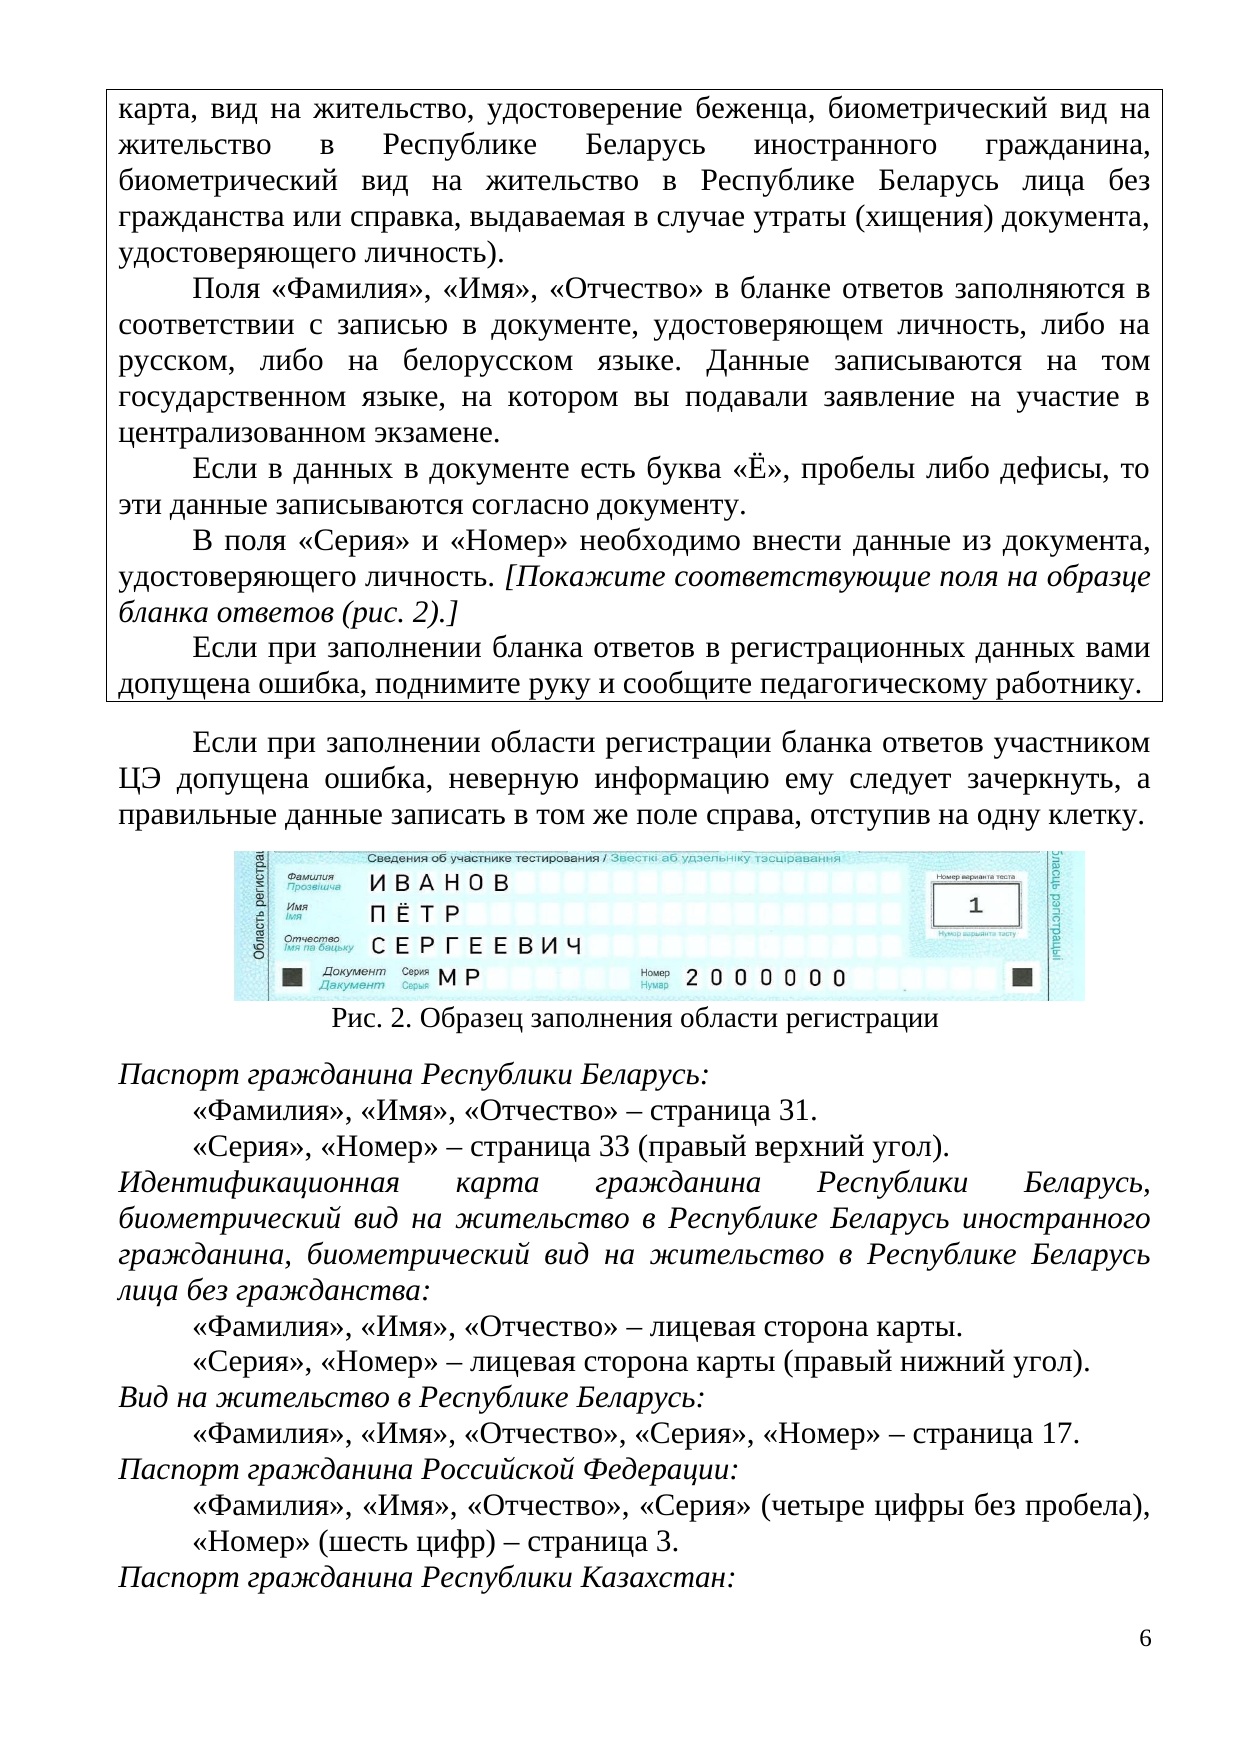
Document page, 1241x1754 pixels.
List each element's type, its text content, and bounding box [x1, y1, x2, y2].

text Паспорт гражданина Республики Казахстан: [118, 1558, 1152, 1594]
text «Серия», «Номер» – страница 33 (правый верхний угол). [118, 1127, 1152, 1163]
text Если при заполнении области регистрации бланка ответов участником ЦЭ допущена ошибка, неверную информацию ему следует зачеркнуть, а правильные данные записать в том же поле справа, отступив на одну клетку. [118, 723, 1152, 831]
text Паспорт гражданина Республики Беларусь: [118, 1055, 1152, 1091]
text «Фамилия», «Имя», «Отчество» – страница 31. [118, 1091, 1152, 1127]
text Паспорт гражданина Российской Федерации: [118, 1451, 1152, 1486]
text Идентификационная карта гражданина Республики Беларусь, биометрический вид на жительство в Республике Беларусь иностранного гражданина, биометрический вид на жительство в Республике Беларусь лица без гражданства: [118, 1163, 1152, 1307]
text Вид на жительство в Республике Беларусь: [118, 1379, 1152, 1414]
text «Фамилия», «Имя», «Отчество», «Серия» (четыре цифры без пробела), «Номер» (шесть цифр) – страница 3. [192, 1486, 1152, 1558]
text «Серия», «Номер» – лицевая сторона карты (правый нижний угол). [118, 1343, 1152, 1379]
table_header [107, 90, 1162, 701]
text «Фамилия», «Имя», «Отчество», «Серия», «Номер» – страница 17. [118, 1414, 1152, 1451]
text «Фамилия», «Имя», «Отчество» – лицевая сторона карты. [118, 1307, 1152, 1343]
text Рис. 2. Образец заполнения области регистрации [118, 831, 1152, 1034]
